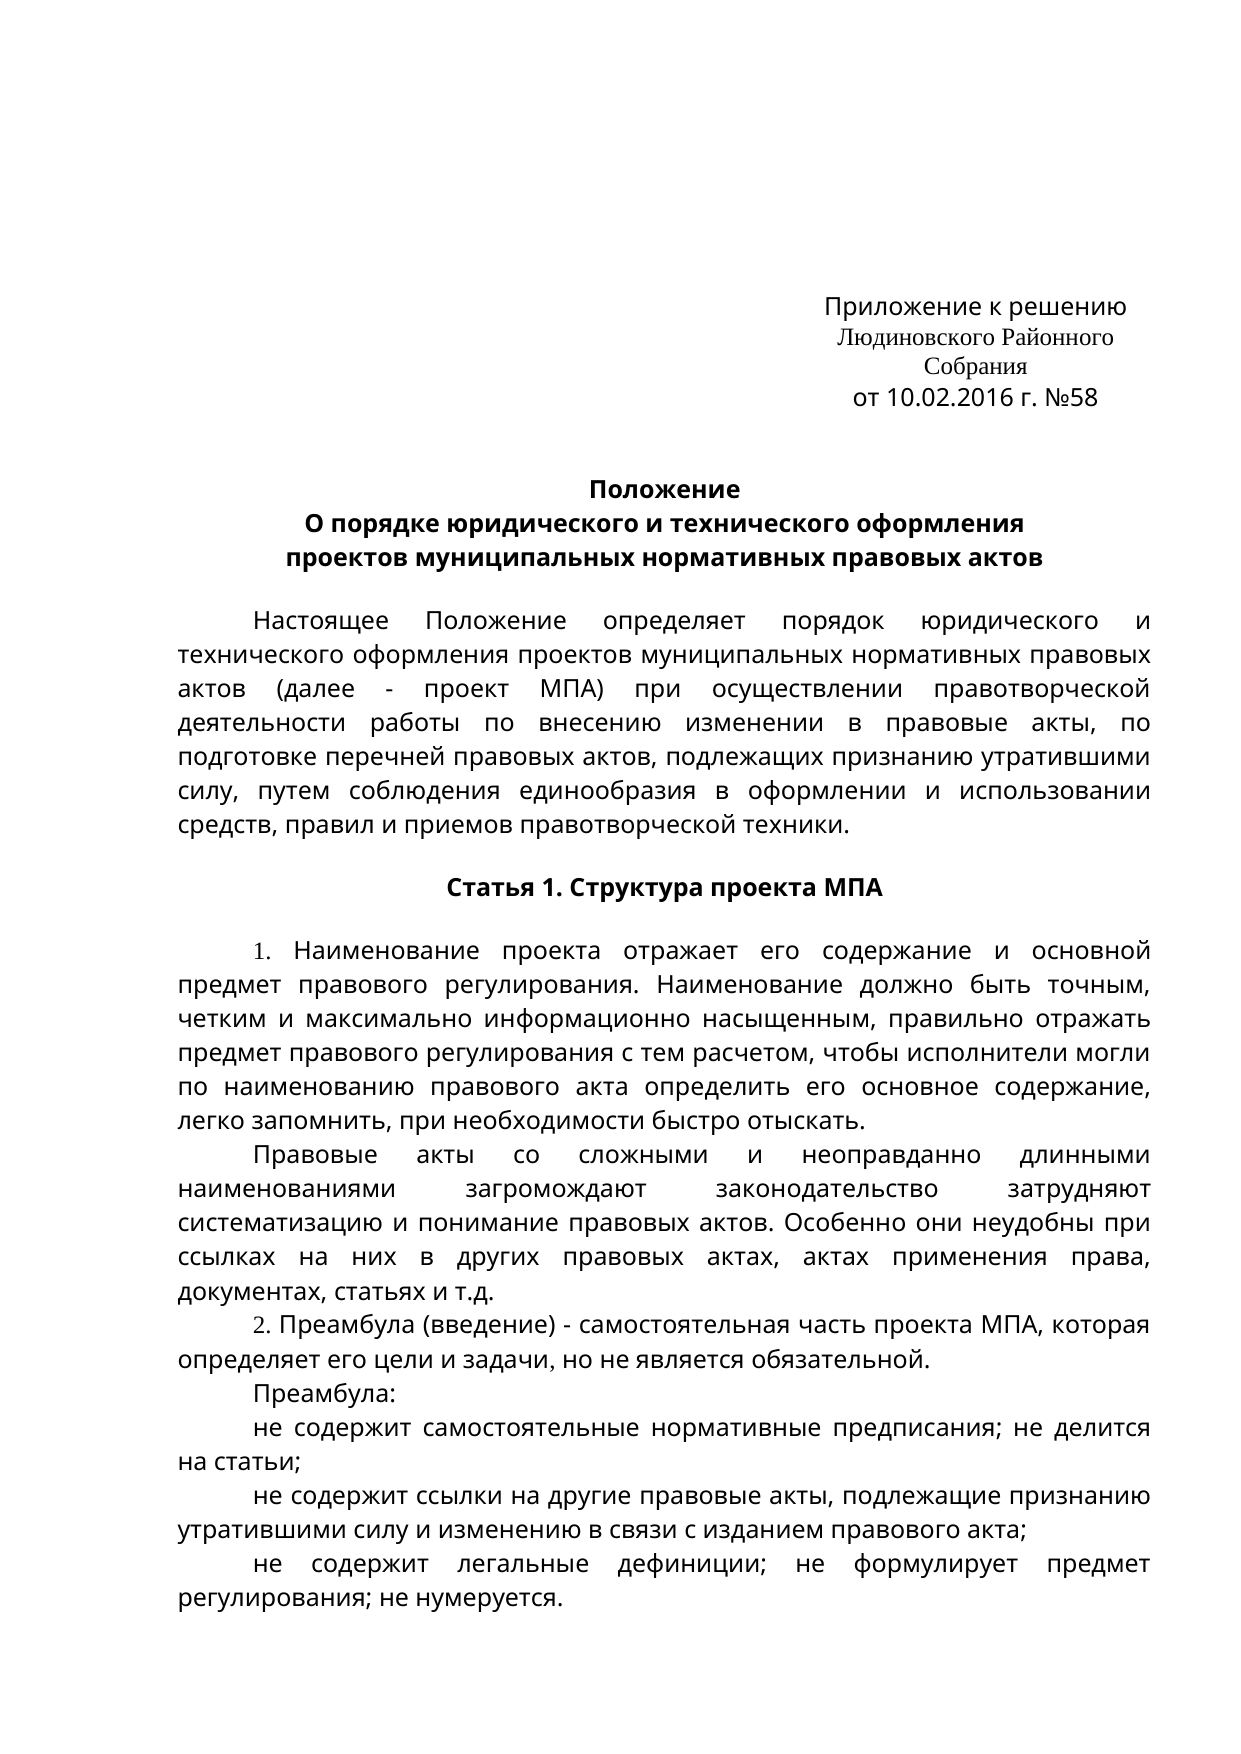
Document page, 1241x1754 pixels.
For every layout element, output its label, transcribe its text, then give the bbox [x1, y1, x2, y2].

text 1. Наименование проекта отражает его содержание и основной предмет правового регулирования. Наименование должно быть точным, четким и максимально информационно насыщенным, правильно отражать предмет правового регулирования с тем расчетом, чтобы исполнители могли по наименованию правового акта определить его основное содержание, легко запомнить, при необходимости быстро отыскать. [177, 932, 1152, 1137]
text Настоящее Положение определяет порядок юридического и технического оформления проектов муниципальных нормативных правовых актов (далее - проект МПА) при осуществлении правотворческой деятельности работы по внесению изменении в правовые акты, по подготовке перечней правовых актов, подлежащих признанию утратившими силу, путем соблюдения единообразия в оформлении и использовании средств, правил и приемов правотворческой техники. [177, 602, 1152, 841]
text О порядке юридического и технического оформления [177, 506, 1152, 540]
text не содержит легальные дефиниции; не формулирует предмет регулирования; не нумеруется. [177, 1546, 1152, 1614]
text Людиновского Районного Собрания [799, 322, 1152, 380]
text не содержит ссылки на другие правовые акты, подлежащие признанию утратившими силу и изменению в связи с изданием правового акта; [177, 1477, 1152, 1546]
text проектов муниципальных нормативных правовых актов [177, 540, 1152, 574]
text Статья 1. Структура проекта МПА [177, 870, 1152, 904]
text Положение [177, 472, 1152, 506]
text Правовые акты со сложными и неоправданно длинными наименованиями загромождают законодательство затрудняют систематизацию и понимание правовых актов. Особенно они неудобны при ссылках на них в других правовых актах, актах применения права, документах, статьях и т.д. [177, 1137, 1152, 1307]
text не содержит самостоятельные нормативные предписания; не делится на статьи; [177, 1409, 1152, 1477]
text от 10.02.2016 г. №58 [799, 380, 1152, 414]
text 2. Преамбула (введение) - самостоятельная часть проекта МПА, которая определяет его цели и задачи, но не является обязательной. [177, 1307, 1152, 1375]
text Приложение к решению [799, 288, 1152, 322]
text Преамбула: [177, 1375, 1152, 1409]
